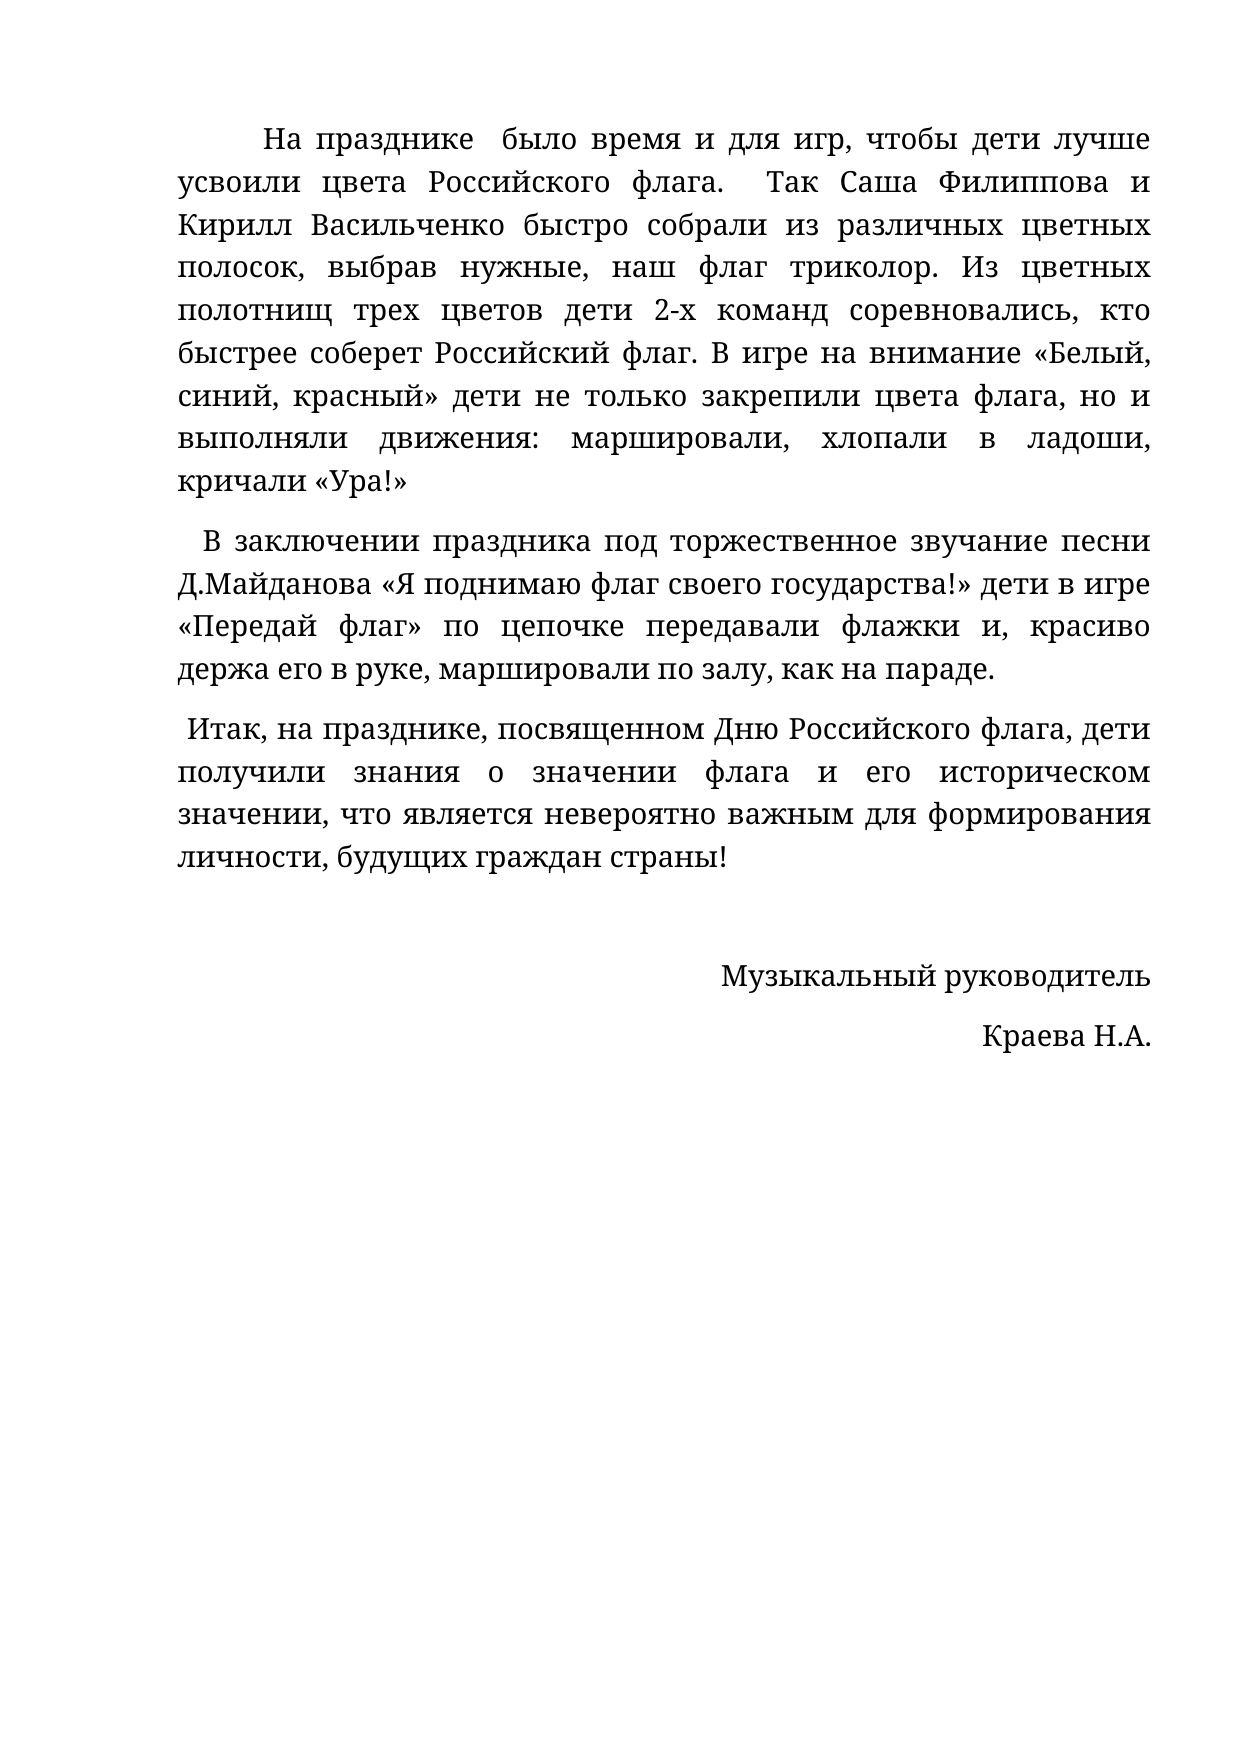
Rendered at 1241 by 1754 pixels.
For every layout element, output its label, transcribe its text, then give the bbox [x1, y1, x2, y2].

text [177, 118, 1152, 500]
text В заключении праздника под торжественное звучание песни Д.Майданова «Я поднимаю флаг своего государства!» дети в игре «Передай флаг» по цепочке передавали флажки и, красиво держа его в руке, маршировали по залу, как на параде. [177, 520, 1152, 688]
text Музыкальный руководитель [177, 955, 1152, 995]
text Итак, на празднике, посвященном Дню Российского флага, дети получили знания о значении флага и его историческом значении, что является невероятно важным для формирования личности, будущих граждан страны! [177, 708, 1152, 876]
text Краева Н.А. [177, 1015, 1152, 1054]
